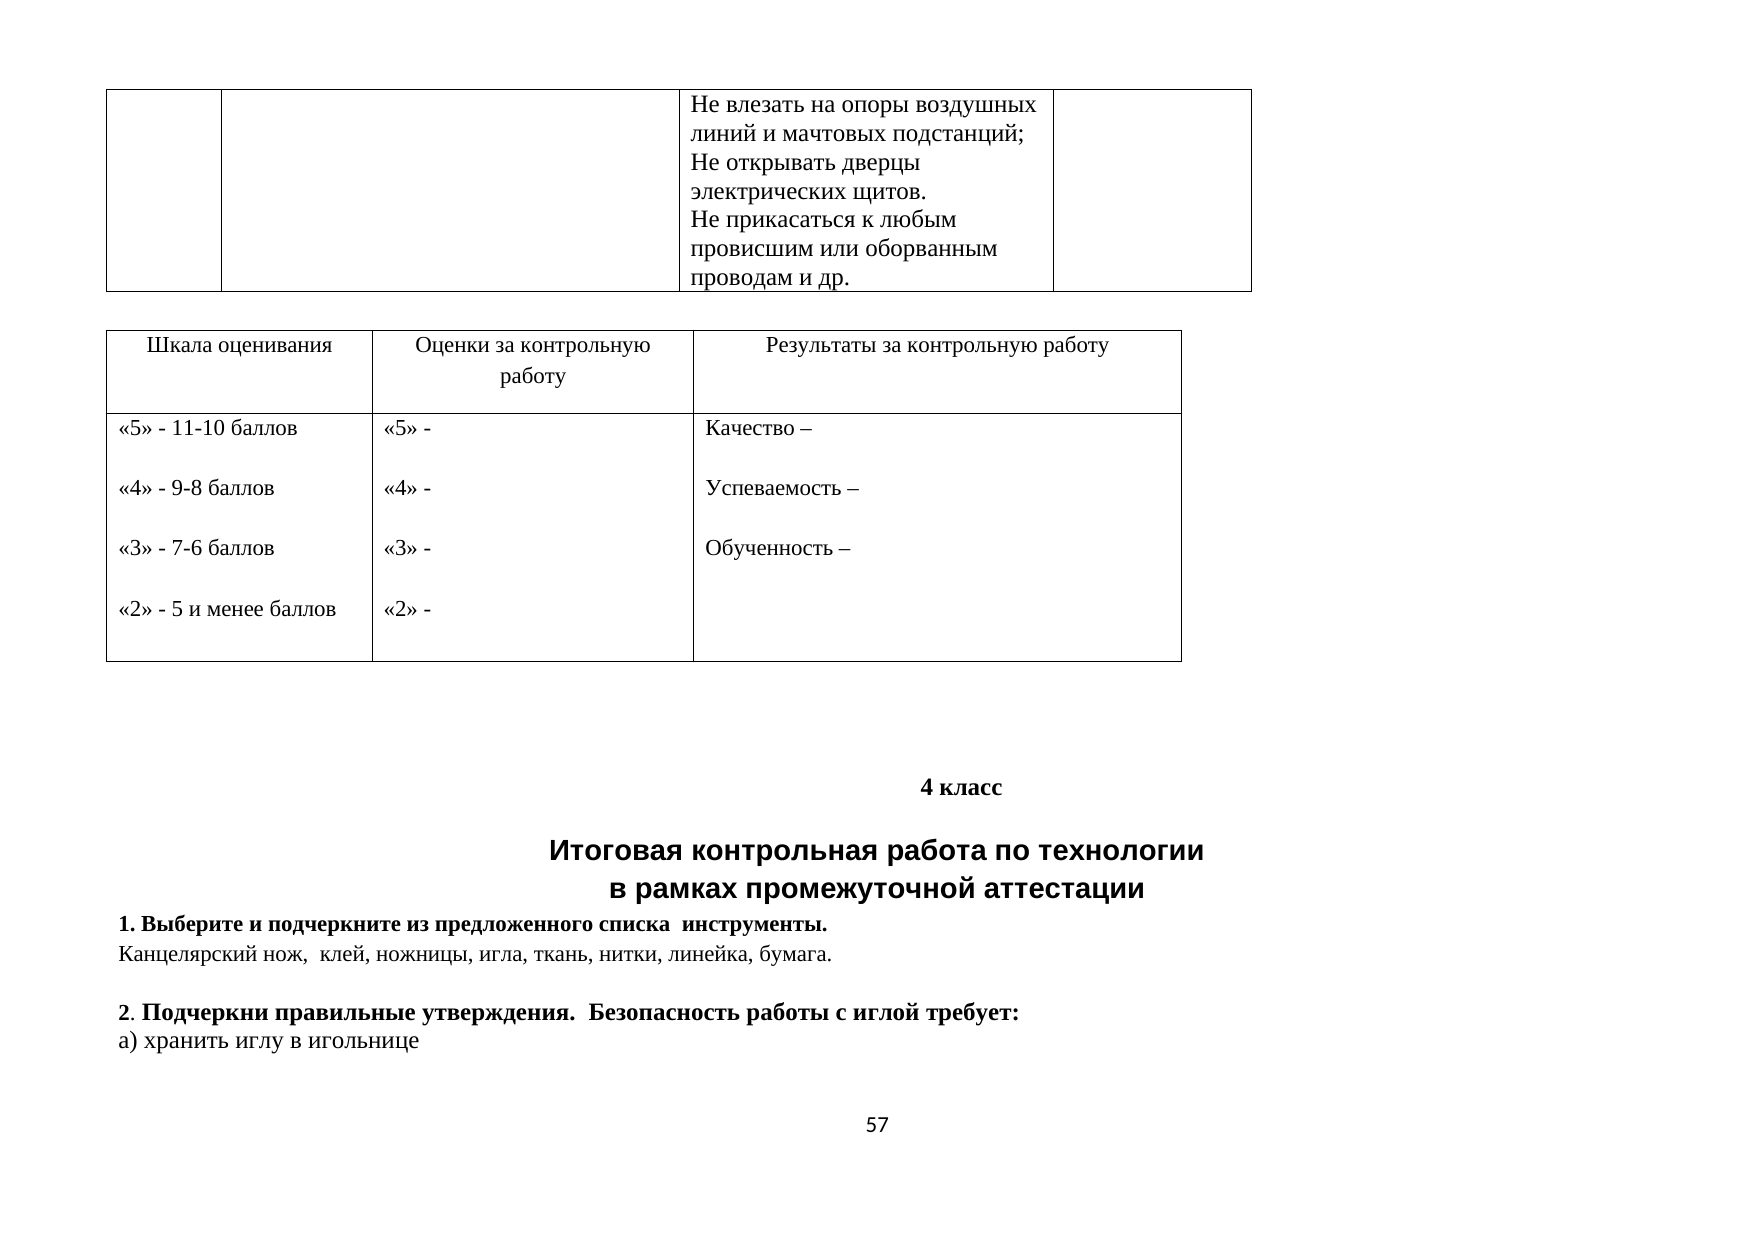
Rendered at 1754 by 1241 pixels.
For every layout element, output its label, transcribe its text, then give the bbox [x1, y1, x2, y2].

text в рамках промежуточной аттестации [118, 871, 1636, 905]
text Итоговая контрольная работа по технологии [118, 833, 1636, 866]
text 1. Выберите и подчеркните из предложенного списка инструменты. [118, 910, 1636, 936]
text 2. Подчеркни правильные утверждения. Безопасность работы с иглой требует: [118, 997, 1636, 1025]
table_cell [222, 90, 679, 291]
text 4 класс [193, 772, 1636, 801]
table_header Шкала оценивания [107, 331, 372, 413]
table_cell Качество – Успеваемость – Обученность – [694, 414, 1181, 661]
text Канцелярский нож, клей, ножницы, игла, ткань, нитки, линейка, бумага. [118, 940, 1636, 966]
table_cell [680, 90, 1053, 291]
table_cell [1054, 90, 1251, 291]
table_header Результаты за контрольную работу [694, 331, 1181, 413]
table_cell «5» - 11-10 баллов «4» - 9-8 баллов «3» - 7-6 баллов «2» - 5 и менее баллов [107, 414, 372, 661]
table_header Оценки за контрольную работу [373, 331, 693, 413]
table_cell «5» - «4» - «3» - «2» - [373, 414, 693, 661]
text а) хранить иглу в игольнице [118, 1025, 1636, 1054]
table_cell 12 [107, 90, 221, 291]
